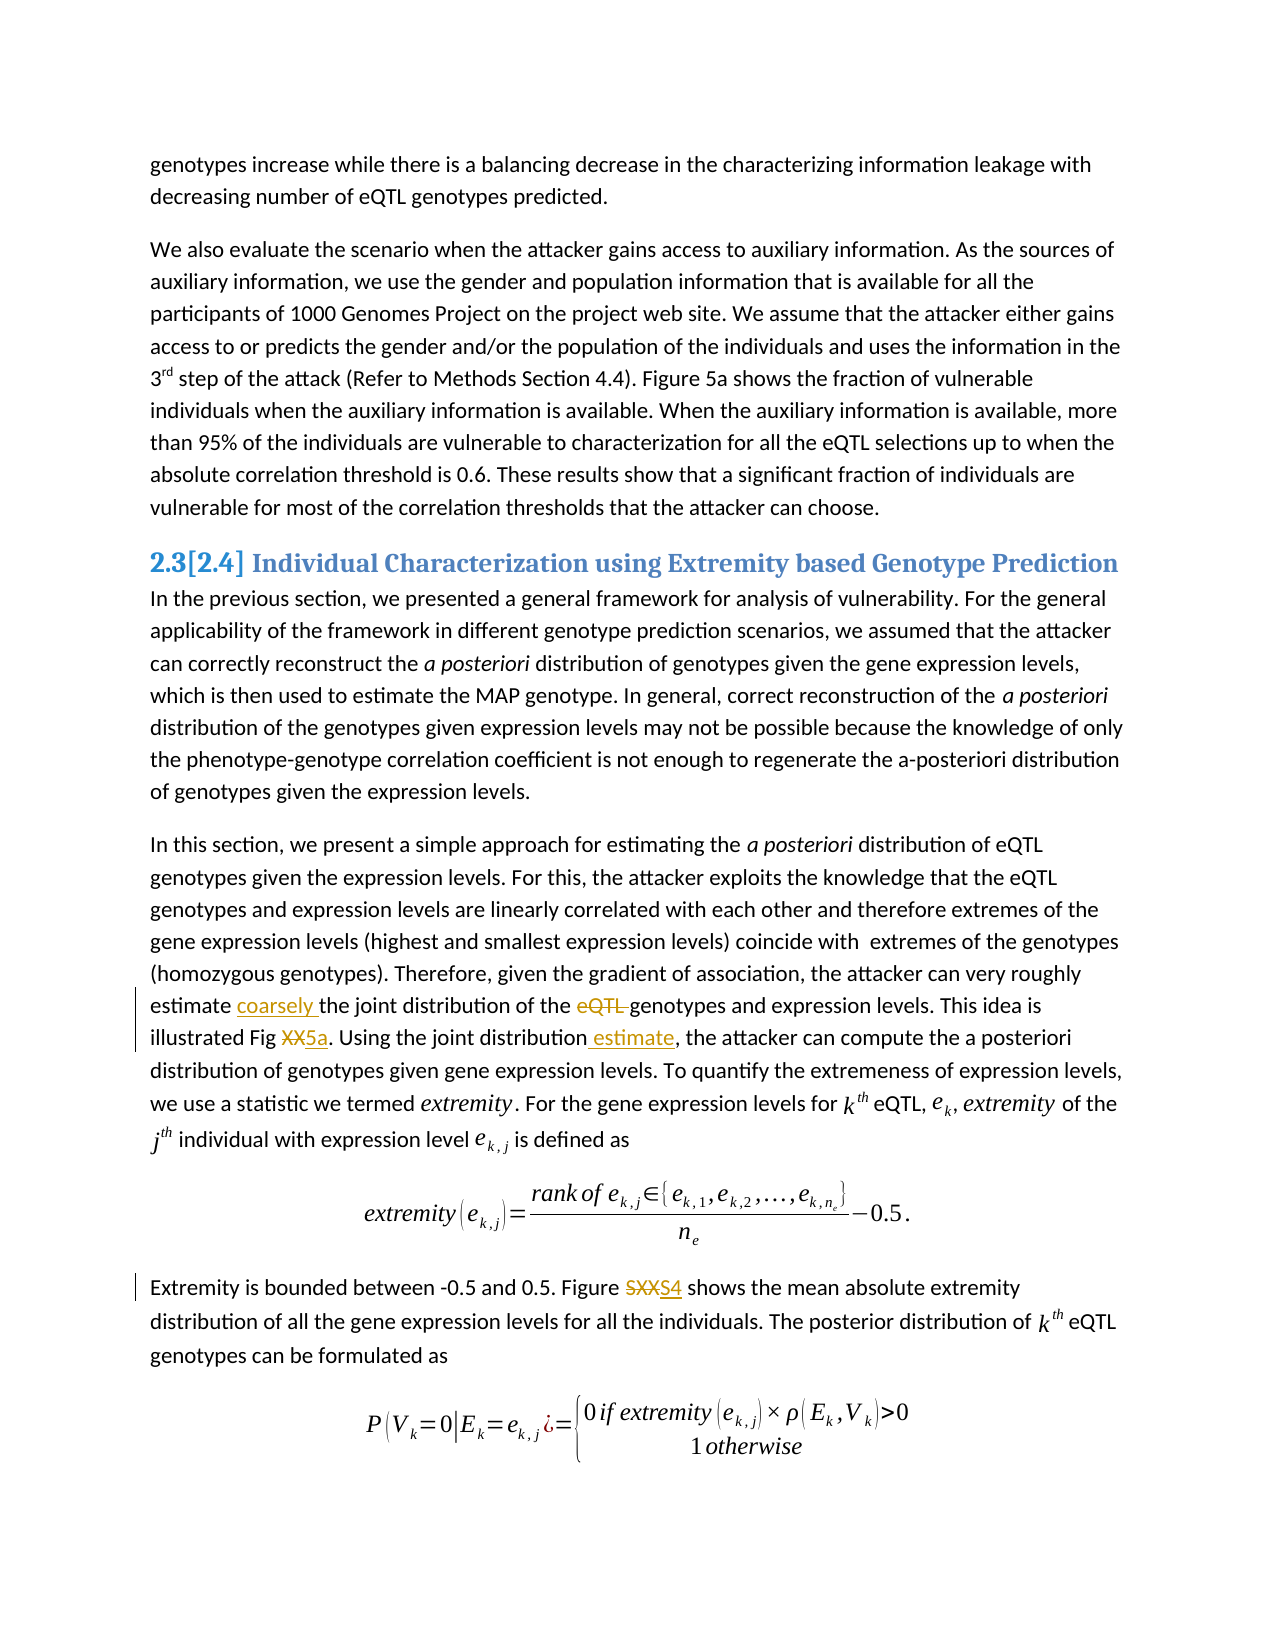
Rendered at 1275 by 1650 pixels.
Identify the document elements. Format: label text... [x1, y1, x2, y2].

text We also evaluate the scenario when the attacker gains access to auxiliary information. As the sources of auxiliary information, we use the gender and population information that is available for all the participants of 1000 Genomes Project on the project web site. We assume that the attacker either gains access to or predicts the gender and/or the population of the individuals and uses the information in the 3rd step of the attack (Refer to Methods Section 4.4). Figure 5a shows the fraction of vulnerable individuals when the auxiliary information is available. When the auxiliary information is available, more than 95% of the individuals are vulnerable to characterization for all the eQTL selections up to when the absolute correlation threshold is 0.6. These results show that a significant fraction of individuals are vulnerable for most of the correlation thresholds that the attacker can choose. [150, 235, 1125, 521]
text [150, 150, 1125, 210]
text Extremity is bounded between -0.5 and 0.5. Figure shows the mean absolute extremity distribution of all the gene expression levels for all the individuals. The posterior distribution of eQTL genotypes can be formulated as [150, 1273, 1125, 1369]
subtitle Individual Characterization using Extremity based Genotype Prediction [150, 546, 1125, 579]
text In the previous section, we presented a general framework for analysis of vulnerability. For the general applicability of the framework in different genotype prediction scenarios, we assumed that the attacker can correctly reconstruct the a posteriori distribution of genotypes given the gene expression levels, which is then used to estimate the MAP genotype. In general, correct reconstruction of the a posteriori distribution of the genotypes given expression levels may not be possible because the knowledge of only the phenotype-genotype correlation coefficient is not enough to regenerate the a-posteriori distribution of genotypes given the expression levels. [150, 584, 1125, 805]
text In this section, we present a simple approach for estimating the a posteriori distribution of eQTL genotypes given the expression levels. For this, the attacker exploits the knowledge that the eQTL genotypes and expression levels are linearly correlated with each other and therefore extremes of the gene expression levels (highest and smallest expression levels) coincide with extremes of the genotypes (homozygous genotypes). Therefore, given the gradient of association, the attacker can very roughly estimate the joint distribution of the genotypes and expression levels. This idea is illustrated Fig . Using the joint distribution, the attacker can compute the a posteriori distribution of genotypes given gene expression levels. To quantify the extremeness of expression levels, we use a statistic we termed . For the gene expression levels for eQTL, , of the individual with expression level is defined as [150, 830, 1125, 1155]
